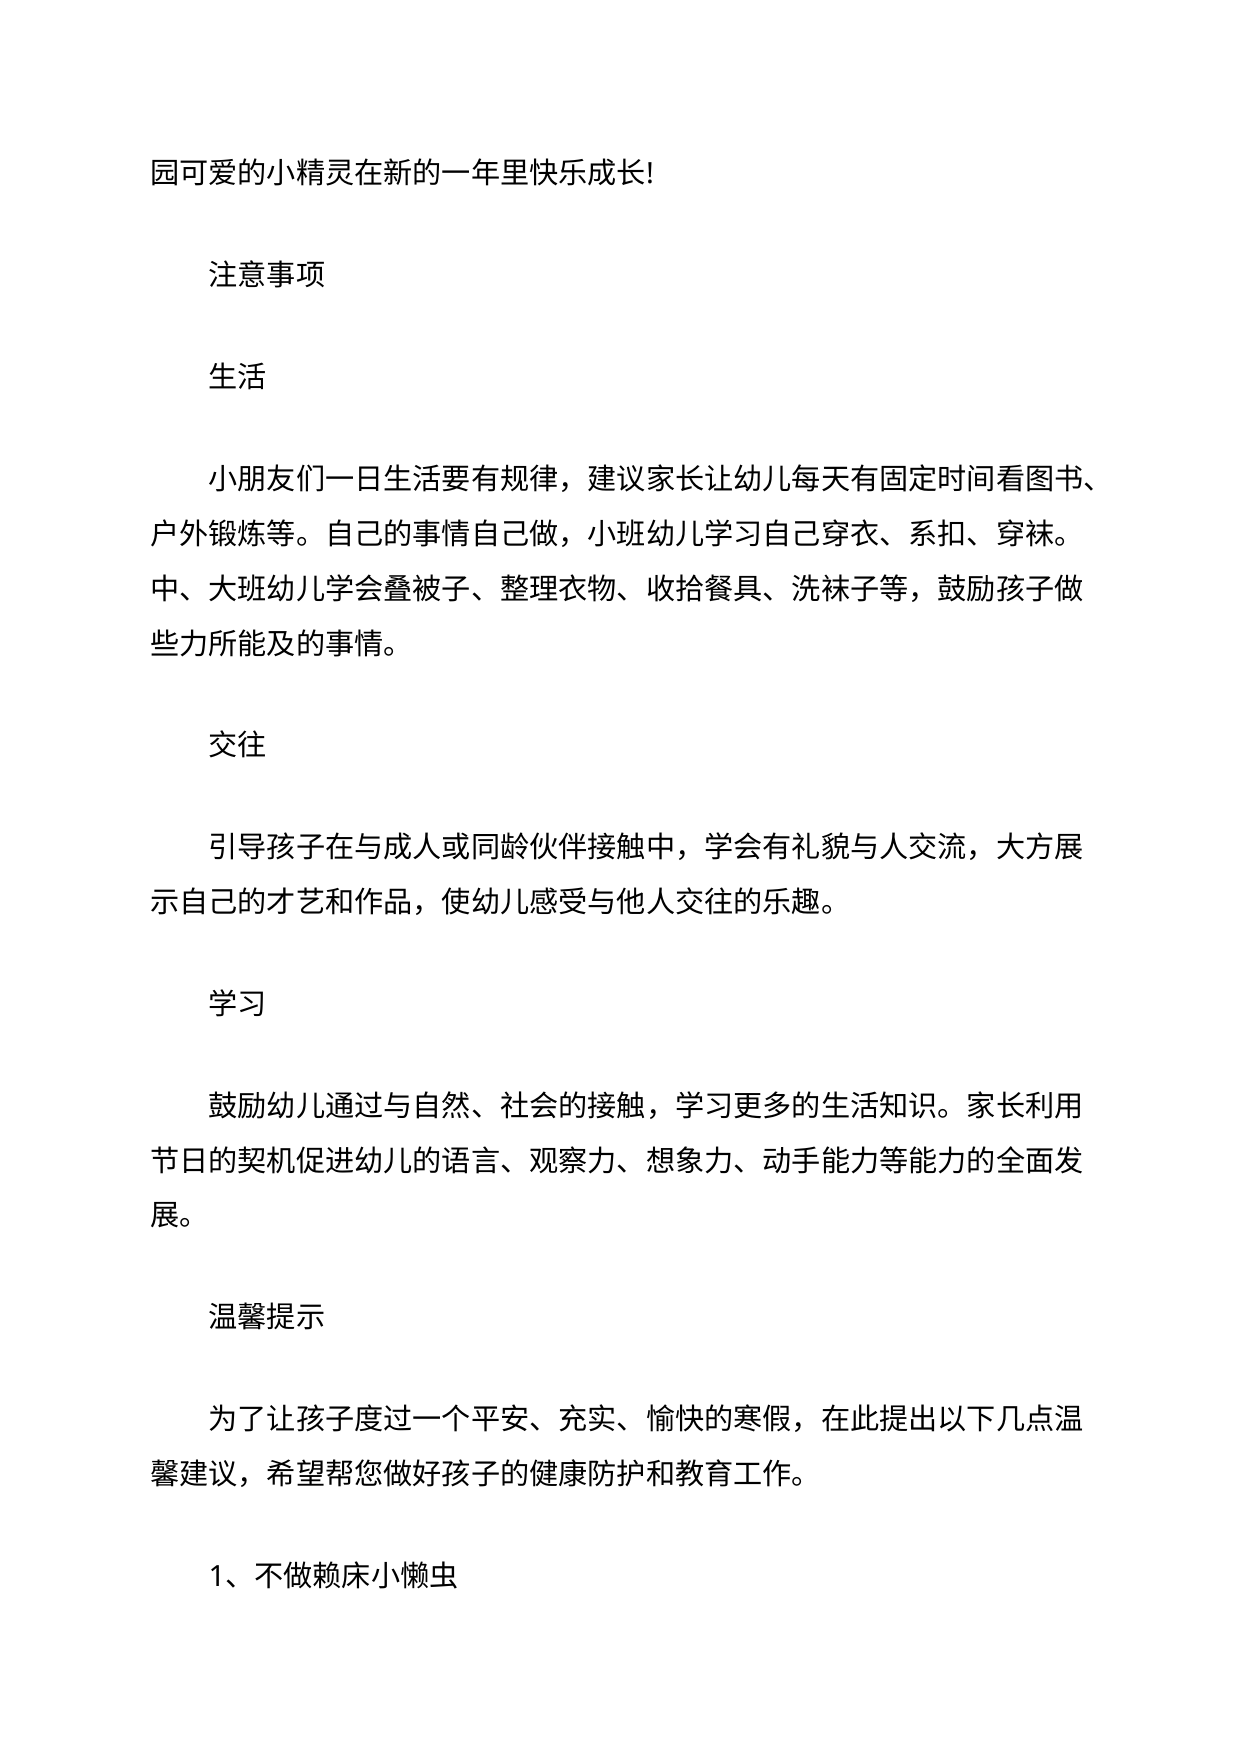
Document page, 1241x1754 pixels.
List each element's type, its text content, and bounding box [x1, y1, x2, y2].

text 温馨提示 [150, 1294, 1090, 1336]
text 注意事项 [150, 252, 1090, 294]
text 交往 [150, 722, 1090, 764]
text 为了让孩子度过一个平安、充实、愉快的寒假，在此提出以下几点温馨建议，希望帮您做好孩子的健康防护和教育工作。 [150, 1396, 1090, 1493]
text 1、不做赖床小懒虫 [150, 1552, 1090, 1594]
text 鼓励幼儿通过与自然、社会的接触，学习更多的生活知识。家长利用节日的契机促进幼儿的语言、观察力、想象力、动手能力等能力的全面发展。 [150, 1082, 1090, 1234]
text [150, 150, 1090, 192]
text 生活 [150, 354, 1090, 396]
text 引导孩子在与成人或同龄伙伴接触中，学会有礼貌与人交流，大方展示自己的才艺和作品，使幼儿感受与他人交往的乐趣。 [150, 824, 1090, 921]
text 学习 [150, 980, 1090, 1023]
text 小朋友们一日生活要有规律，建议家长让幼儿每天有固定时间看图书、户外锻炼等。自己的事情自己做，小班幼儿学习自己穿衣、系扣、穿袜。中、大班幼儿学会叠被子、整理衣物、收拾餐具、洗袜子等，鼓励孩子做些力所能及的事情。 [150, 456, 1090, 662]
